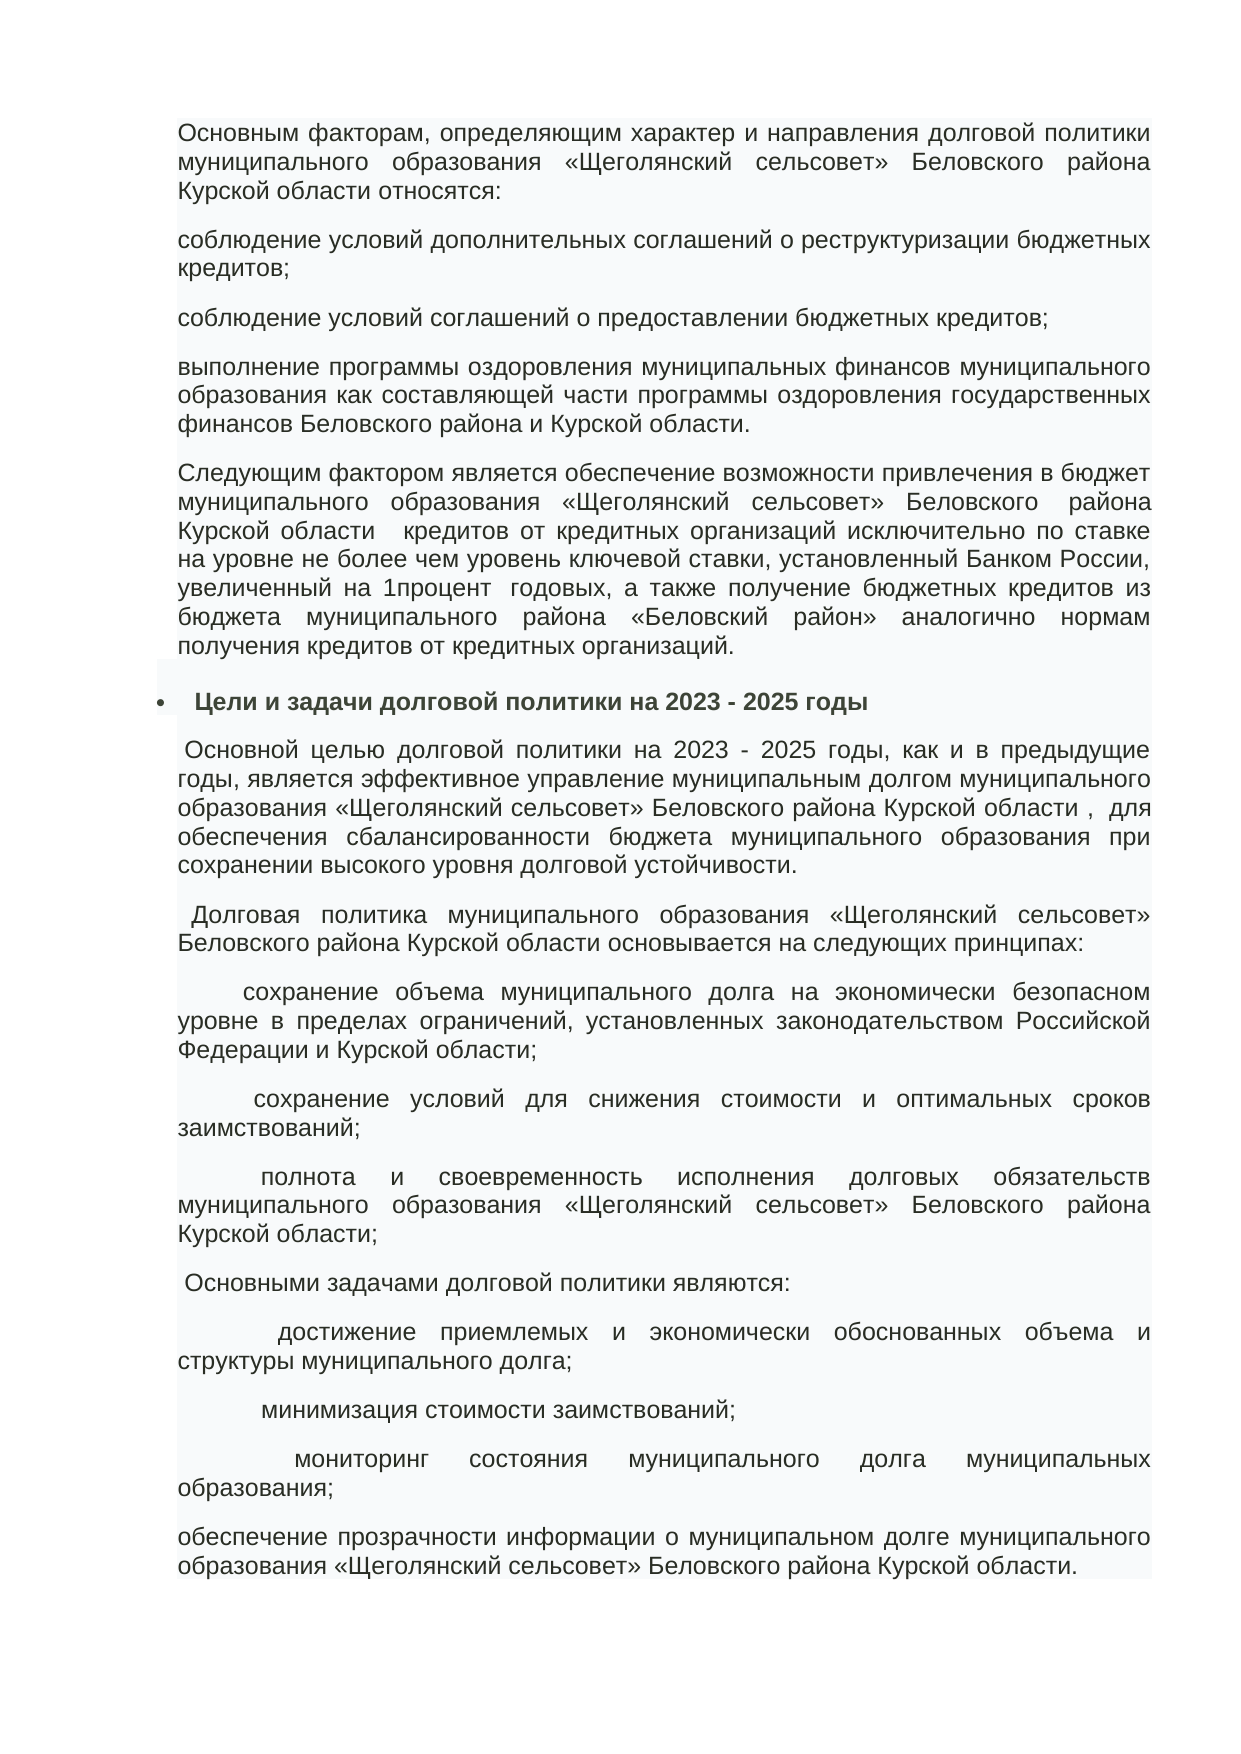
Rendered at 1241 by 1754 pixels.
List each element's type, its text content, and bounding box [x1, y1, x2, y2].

list Цели и задачи долговой политики на 2023 - 2025 годы [157, 680, 1152, 715]
text минимизация стоимости заимствований; [177, 1395, 1152, 1424]
text сохранение условий для снижения стоимости и оптимальных сроков заимствований; [177, 1084, 1152, 1141]
text выполнение программы оздоровления муниципальных финансов муниципального образования как составляющей части программы оздоровления государственных финансов Беловского района и Курской области. [177, 352, 1152, 438]
text соблюдение условий дополнительных соглашений о реструктуризации бюджетных кредитов; [177, 225, 1152, 282]
text мониторинг состояния муниципального долга муниципальных образования; [177, 1444, 1152, 1502]
text Следующим фактором является обеспечение возможности привлечения в бюджет муниципального образования «Щеголянский сельсовет» Беловского района Курской области кредитов от кредитных организаций исключительно по ставке на уровне не более чем уровень ключевой ставки, установленный Банком России, увеличенный на 1процент годовых, а также получение бюджетных кредитов из бюджета муниципального района «Беловский район» аналогично нормам получения кредитов от кредитных организаций. [177, 458, 1152, 659]
text полнота и своевременность исполнения долговых обязательств муниципального образования «Щеголянский сельсовет» Беловского района Курской области; [177, 1162, 1152, 1248]
text Основной целью долговой политики на 2023 - 2025 годы, как и в предыдущие годы, является эффективное управление муниципальным долгом муниципального образования «Щеголянский сельсовет» Беловского района Курской области , для обеспечения сбалансированности бюджета муниципального образования при сохранении высокого уровня долговой устойчивости. [177, 736, 1152, 879]
text Основными задачами долговой политики являются: [177, 1268, 1152, 1297]
text Основным факторам, определяющим характер и направления долговой политики муниципального образования «Щеголянский сельсовет» Беловского района Курской области относятся: [177, 118, 1152, 204]
text достижение приемлемых и экономически обоснованных объема и структуры муниципального долга; [177, 1317, 1152, 1375]
text Долговая политика муниципального образования «Щеголянский сельсовет» Беловского района Курской области основывается на следующих принципах: [177, 899, 1152, 957]
text сохранение объема муниципального долга на экономически безопасном уровне в пределах ограничений, установленных законодательством Российской Федерации и Курской области; [177, 977, 1152, 1064]
text соблюдение условий соглашений о предоставлении бюджетных кредитов; [177, 302, 1152, 331]
text обеспечение прозрачности информации о муниципальном долге муниципального образования «Щеголянский сельсовет» Беловского района Курской области. [177, 1522, 1152, 1579]
